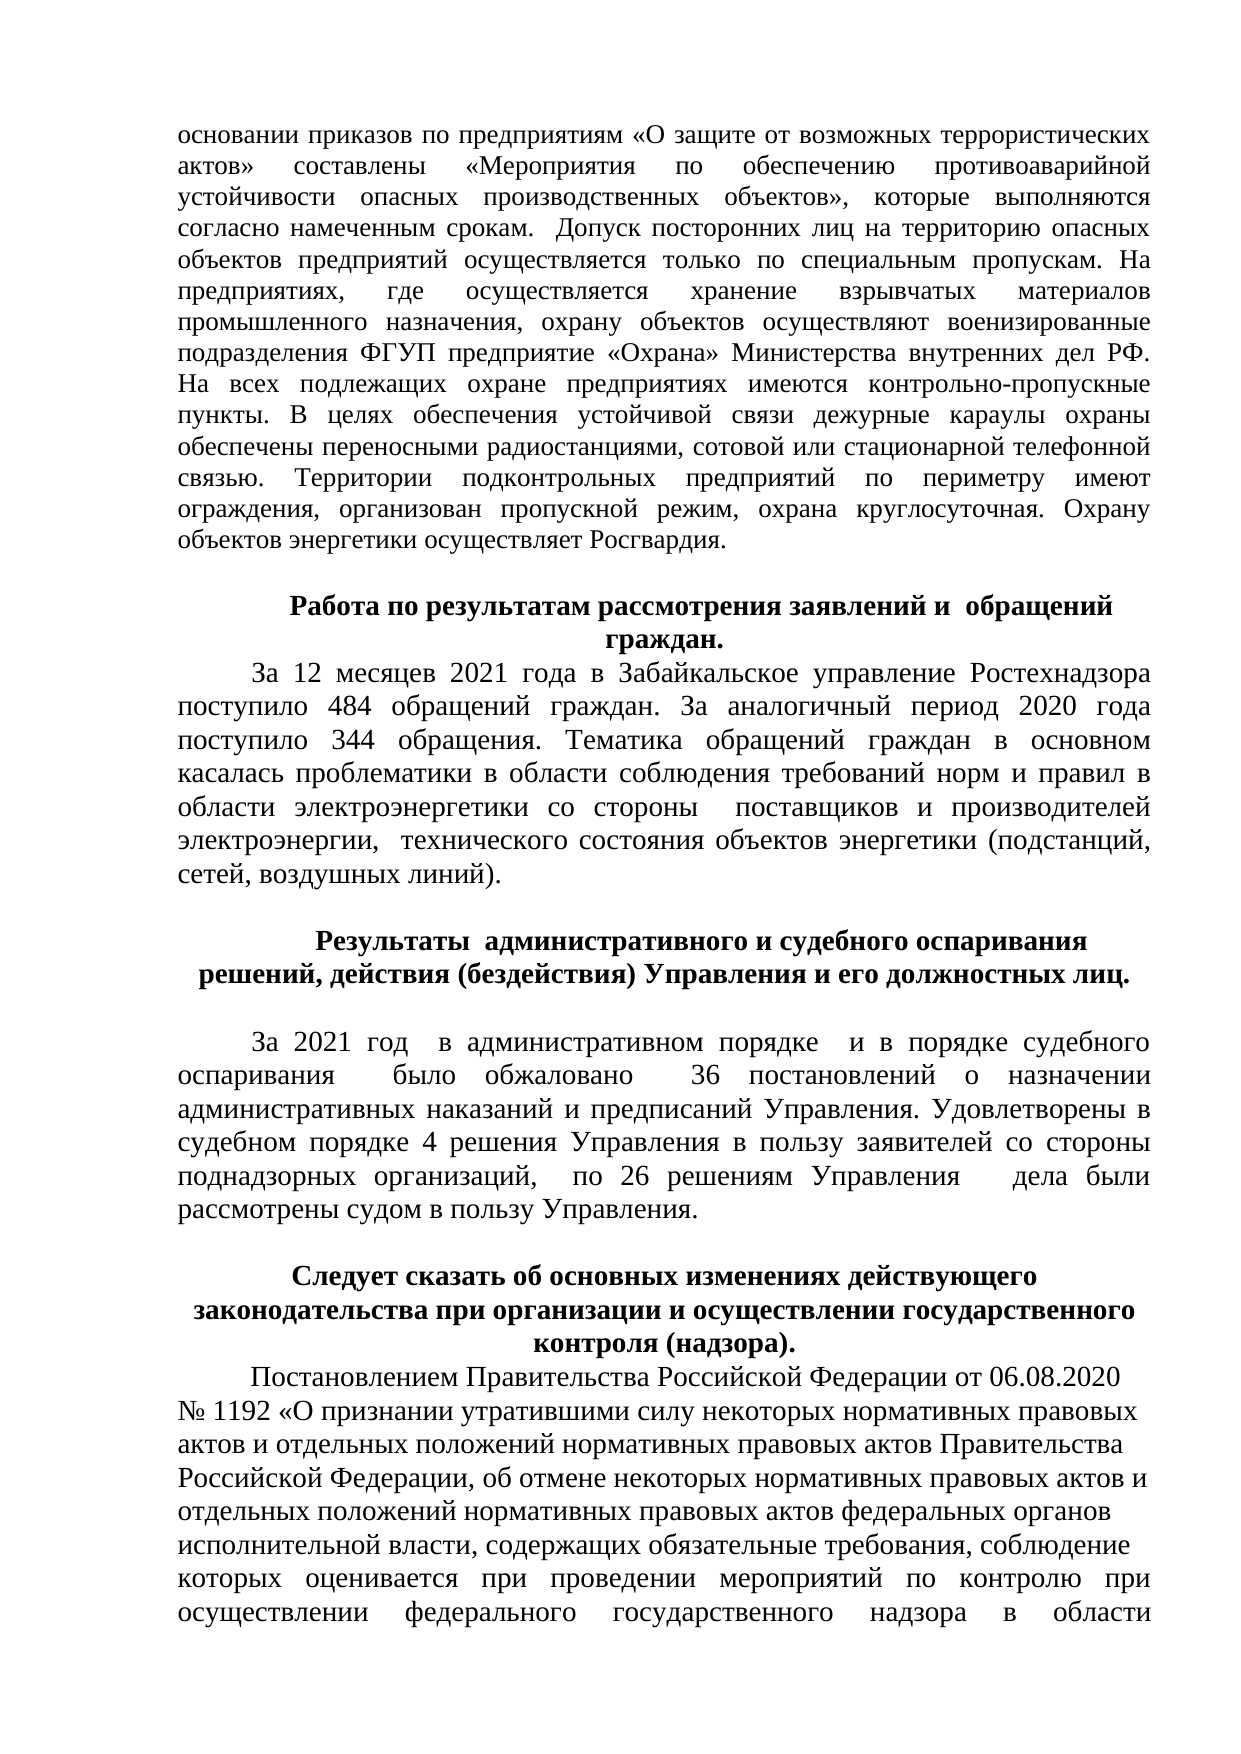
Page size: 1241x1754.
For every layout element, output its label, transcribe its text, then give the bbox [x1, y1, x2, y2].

text отдельных положений нормативных правовых актов федеральных органов [177, 1493, 1152, 1527]
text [177, 1560, 1152, 1627]
text Работа по результатам рассмотрения заявлений и обращений граждан. [177, 588, 1152, 655]
text За 2021 год в административном порядке и в порядке судебного оспаривания было обжаловано 36 постановлений о назначении административных наказаний и предписаний Управления. Удовлетворены в судебном порядке 4 решения Управления в пользу заявителей со стороны поднадзорных организаций, по 26 решениям Управления дела были рассмотрены судом в пользу Управления. [177, 1024, 1152, 1225]
text актов и отдельных положений нормативных правовых актов Правительства [177, 1426, 1152, 1460]
text контроля (надзора). [177, 1326, 1152, 1359]
text Следует сказать об основных изменениях действующего законодательства при организации и осуществлении государственного [177, 1258, 1152, 1326]
text № 1192 «О признании утратившими силу некоторых нормативных правовых [177, 1393, 1152, 1426]
text исполнительной власти, содержащих обязательные требования, соблюдение [177, 1527, 1152, 1560]
text За 12 месяцев 2021 года в Забайкальское управление Ростехнадзора поступило 484 обращений граждан. За аналогичный период 2020 года поступило 344 обращения. Тематика обращений граждан в основном касалась проблематики в области соблюдения требований норм и правил в области электроэнергетики со стороны поставщиков и производителей электроэнергии, технического состояния объектов энергетики (подстанций, сетей, воздушных линий). [177, 655, 1152, 889]
text Постановлением Правительства Российской Федерации от 06.08.2020 [177, 1359, 1152, 1393]
text Результаты административного и судебного оспаривания решений, действия (бездействия) Управления и его должностных лиц. [177, 923, 1152, 990]
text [177, 118, 1152, 554]
text Российской Федерации, об отмене некоторых нормативных правовых актов и [177, 1460, 1152, 1493]
